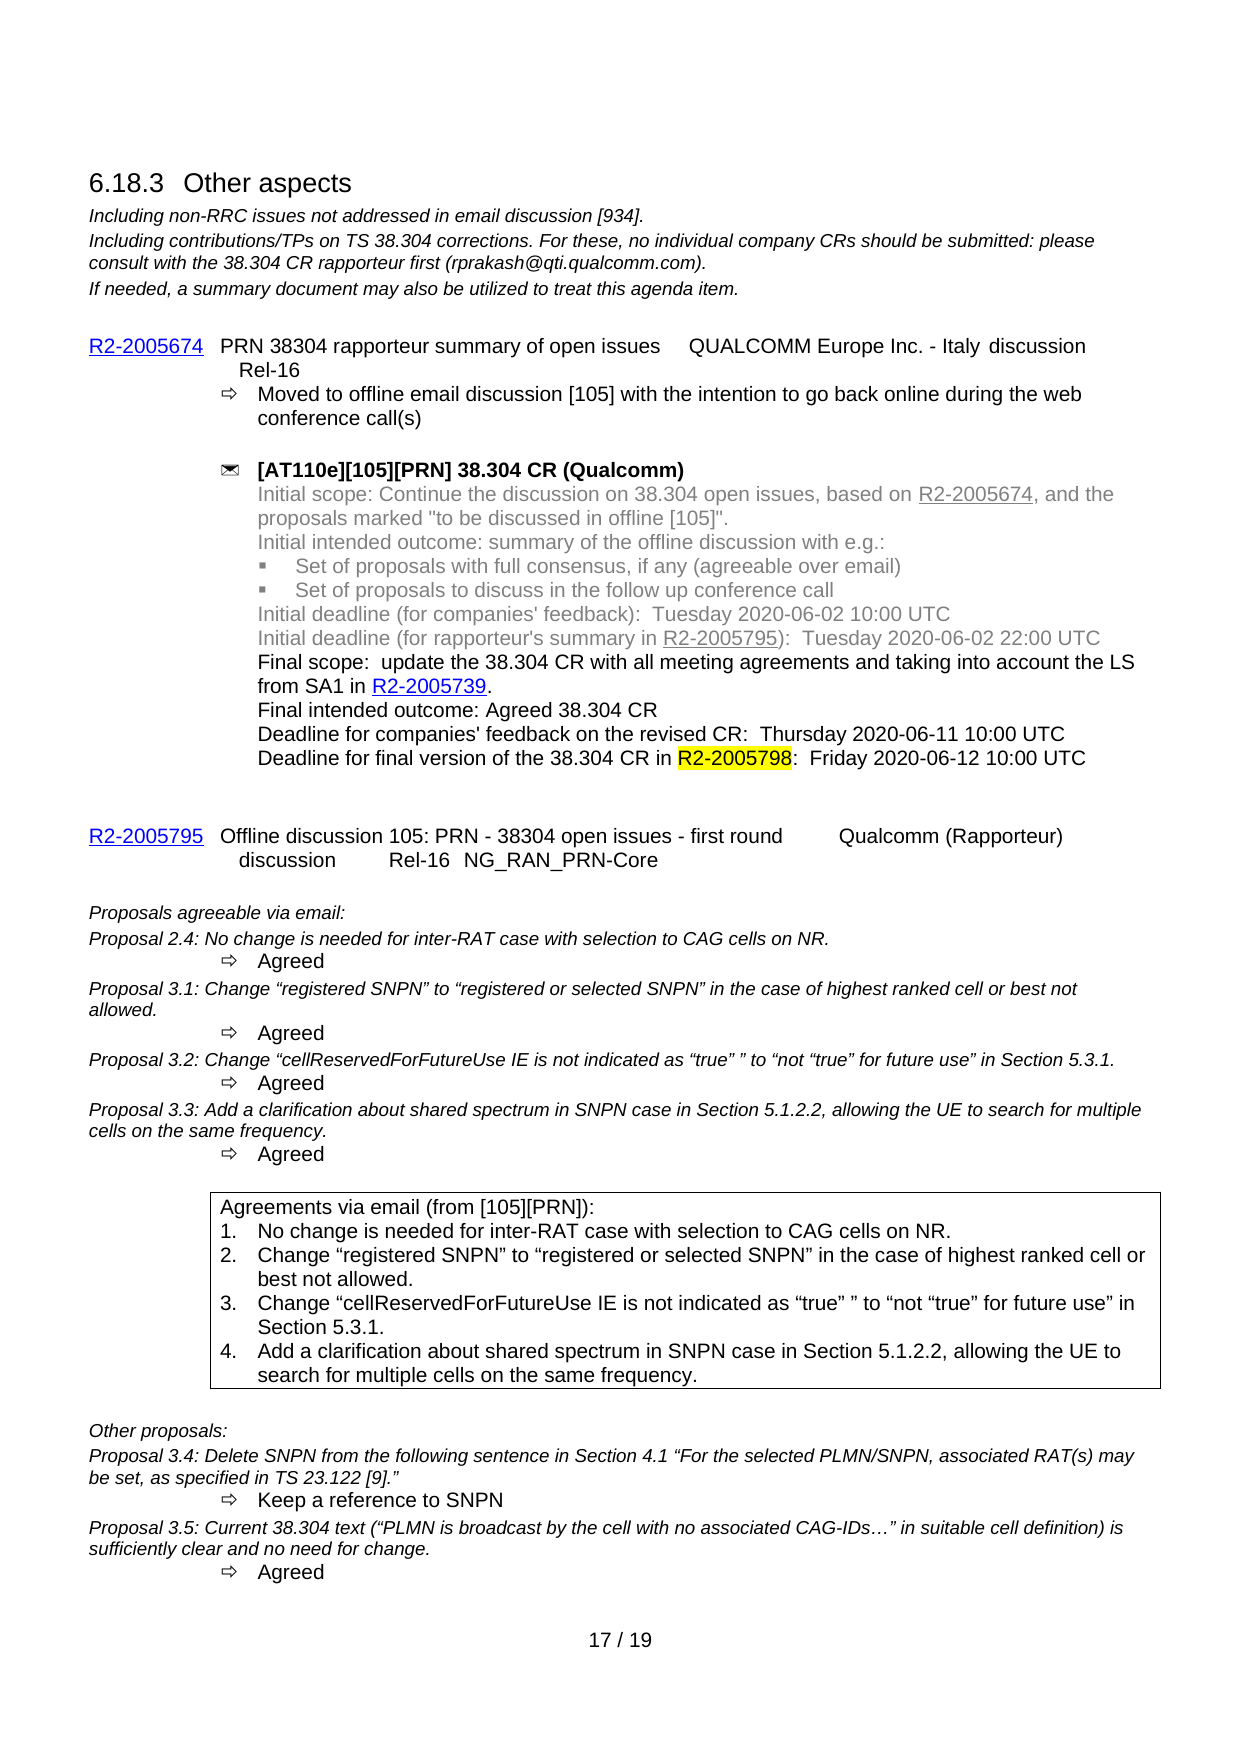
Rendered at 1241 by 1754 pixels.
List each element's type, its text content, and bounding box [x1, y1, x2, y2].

list Add a clarification about shared spectrum in SNPN case in Section 5.1.2.2, allowing the UE to search for multiple cells on the same frequency. [211, 1335, 1160, 1388]
text Agreements via email (from [105][PRN]): [211, 1193, 1160, 1216]
text Initial deadline (for companies' feedback): Tuesday 2020-06-02 10:00 UTC [257, 602, 1152, 626]
list Moved to offline email discussion [105] with the intention to go back online during the web conference call(s) [220, 382, 1152, 430]
text Proposal 3.5: Current 38.304 text (“PLMN is broadcast by the cell with no associated CAG-IDs…” in suitable cell definition) is sufficiently clear and no need for change. [89, 1516, 1152, 1559]
text Proposals agreeable via email: [89, 902, 1152, 923]
list Agreed [220, 1142, 1152, 1166]
text Deadline for companies' feedback on the revised CR: Thursday 2020-06-11 10:00 UTC [257, 722, 1152, 746]
list Change “registered SNPN” to “registered or selected SNPN” in the case of highest ranked cell or best not allowed. [211, 1239, 1160, 1287]
list Keep a reference to SNPN [220, 1488, 1152, 1512]
text Initial deadline (for rapporteur's summary in R2-2005795): Tuesday 2020-06-02 22:00 UTC [257, 626, 1152, 650]
text Proposal 3.1: Change “registered SNPN” to “registered or selected SNPN” in the case of highest ranked cell or best not allowed. [89, 977, 1152, 1021]
text Proposal 3.4: Delete SNPN from the following sentence in Section 4.1 “For the selected PLMN/SNPN, associated RAT(s) may be set, as specified in TS 23.122 [9].” [89, 1445, 1152, 1488]
text Deadline for final version of the 38.304 CR in R2-2005798: Friday 2020-06-12 10:00 UTC [792, 746, 1152, 770]
text [AT110e][105][PRN] 38.304 CR (Qualcomm) [220, 458, 1152, 482]
text Final intended outcome: Agreed 38.304 CR [257, 698, 1152, 722]
text Deadline for final version of the 38.304 CR in R2-2005798: Friday 2020-06-12 10:00 UTC [257, 746, 678, 770]
list Set of proposals to discuss in the follow up conference call [257, 578, 1152, 602]
list Agreed [220, 1021, 1152, 1045]
list Agreed [220, 1559, 1152, 1584]
title R2-2005795 Offline discussion 105: PRN - 38304 open issues - first round Qualcomm (Rapporteur) discussion Rel-16 NG_RAN_PRN-Core [89, 824, 1152, 872]
text Other proposals: [89, 1419, 1152, 1441]
list Change “cellReservedForFutureUse IE is not indicated as “true” ” to “not “true” for future use” in Section 5.3.1. [211, 1287, 1160, 1335]
text Final scope: update the 38.304 CR with all meeting agreements and taking into account the LS from SA1 in R2-2005739. [257, 650, 1152, 698]
title R2-2005674 PRN 38304 rapporteur summary of open issues QUALCOMM Europe Inc. - Italy discussion Rel-16 [89, 334, 1152, 382]
list Agreed [220, 1070, 1152, 1094]
subtitle 6.18.3 Other aspects [89, 167, 1152, 198]
text Proposal 3.2: Change “cellReservedForFutureUse IE is not indicated as “true” ” to “not “true” for future use” in Section 5.3.1. [89, 1049, 1152, 1070]
text Initial intended outcome: summary of the offline discussion with e.g.: [257, 530, 1152, 554]
list Set of proposals with full consensus, if any (agreeable over email) [258, 554, 1152, 578]
text Including non-RRC issues not addressed in email discussion [934]. [89, 204, 1152, 226]
text Initial scope: Continue the discussion on 38.304 open issues, based on R2-2005674, and the proposals marked "to be discussed in offline [105]". [257, 482, 1152, 530]
text Proposal 3.3: Add a clarification about shared spectrum in SNPN case in Section 5.1.2.2, allowing the UE to search for multiple cells on the same frequency. [89, 1099, 1152, 1142]
list Agreed [220, 949, 1152, 973]
text Proposal 2.4: No change is needed for inter-RAT case with selection to CAG cells on NR. [89, 928, 1152, 949]
text If needed, a summary document may also be utilized to treat this agenda item. [89, 278, 1152, 299]
text Including contributions/TPs on TS 38.304 corrections. For these, no individual company CRs should be submitted: please consult with the 38.304 CR rapporteur first (rprakash@qti.qualcomm.com). [89, 230, 1152, 273]
list No change is needed for inter-RAT case with selection to CAG cells on NR. [211, 1216, 1160, 1239]
